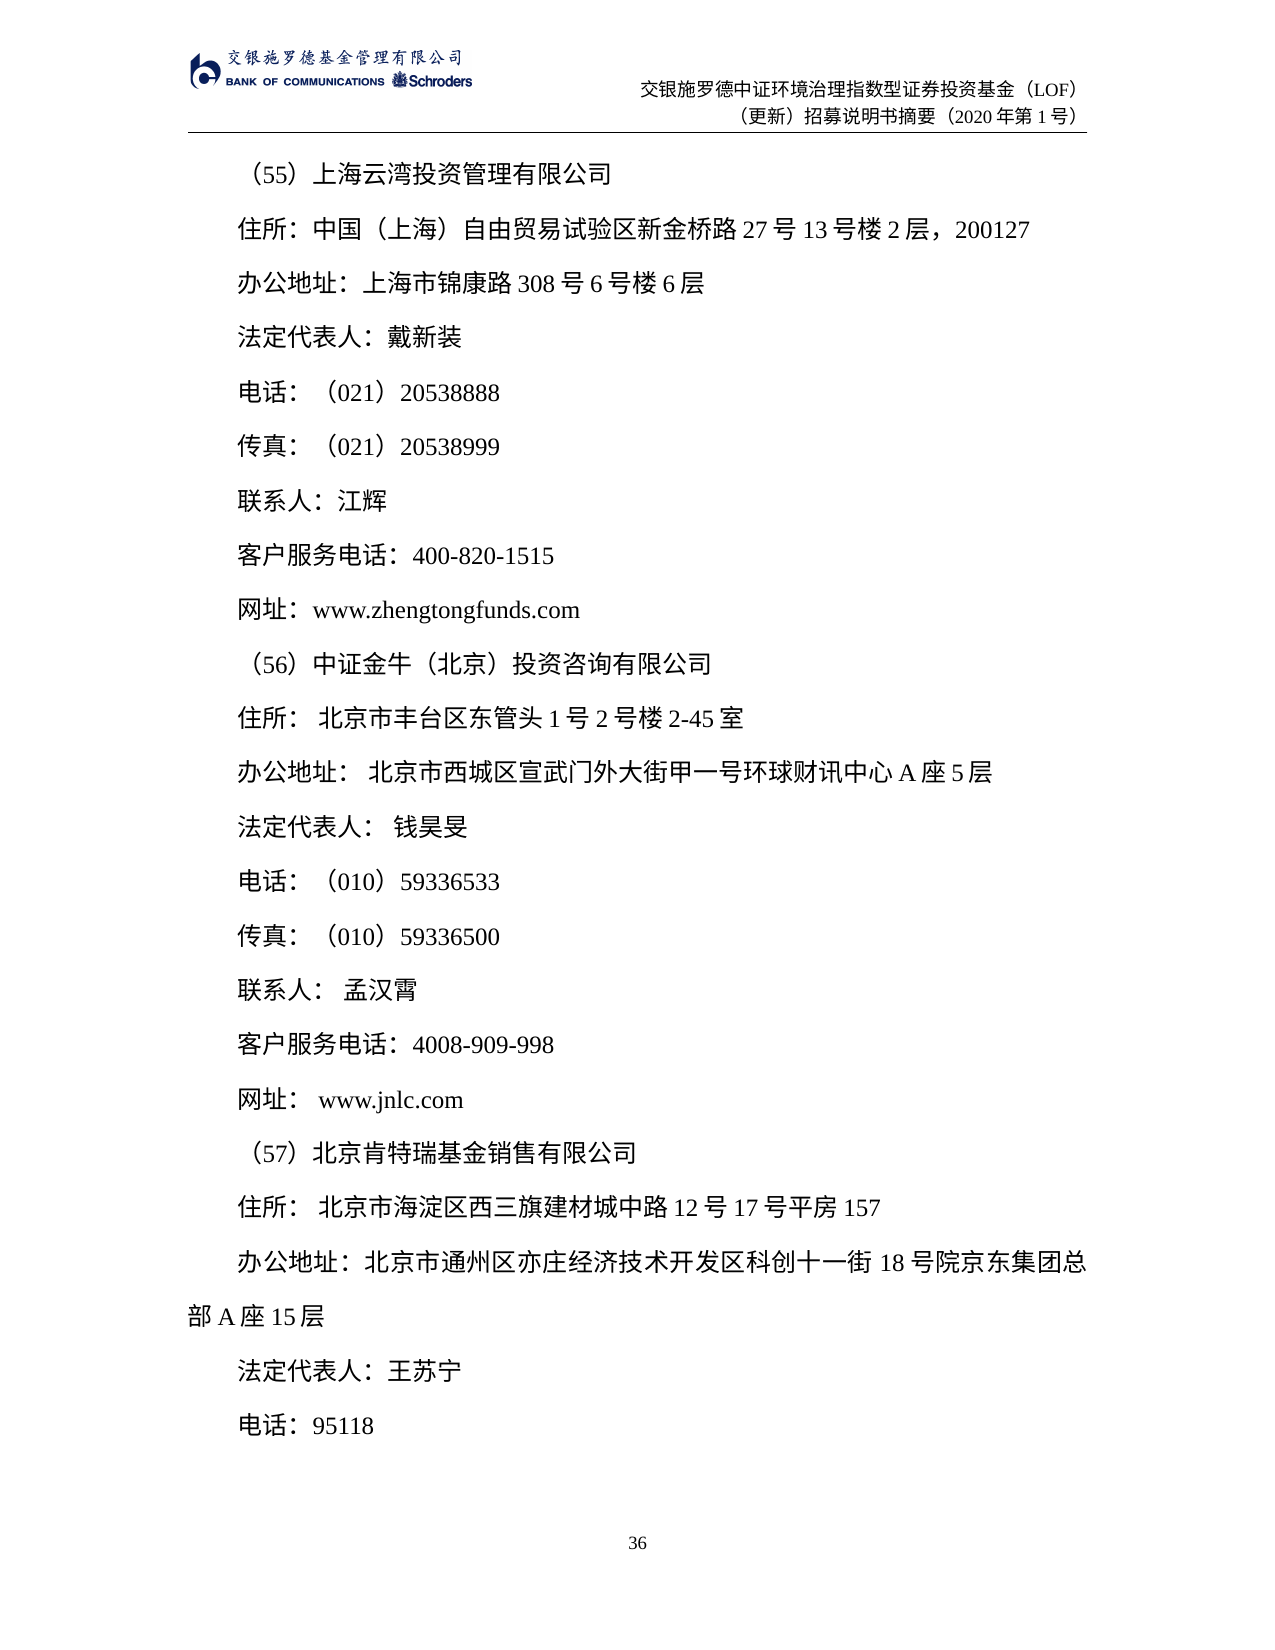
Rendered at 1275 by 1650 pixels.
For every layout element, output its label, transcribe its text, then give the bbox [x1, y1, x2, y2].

text 住所：中国（上海）自由贸易试验区新金桥路27号13号楼2层，200127 [187, 209, 1087, 245]
text 联系人：江辉 [187, 481, 1087, 517]
text 客户服务电话：4008-909-998 [187, 1025, 1087, 1061]
text 住所： 北京市海淀区西三旗建材城中路12号17号平房157 [187, 1188, 1087, 1224]
text （56）中证金牛（北京）投资咨询有限公司 [187, 644, 1087, 680]
text 法定代表人：戴新装 [187, 318, 1087, 354]
text 法定代表人： 钱昊旻 [187, 807, 1087, 843]
text 传真：（010）59336500 [187, 916, 1087, 952]
text 电话：（010）59336533 [187, 862, 1087, 898]
text （55）上海云湾投资管理有限公司 [187, 155, 1087, 191]
text （57）北京肯特瑞基金销售有限公司 [187, 1133, 1087, 1170]
text 办公地址：北京市通州区亦庄经济技术开发区科创十一街18号院京东集团总部A座15层 [187, 1242, 1087, 1333]
text 网址：www.zhengtongfunds.com [187, 590, 1087, 626]
text 传真：（021）20538999 [187, 427, 1087, 463]
text 网址： www.jnlc.com [187, 1079, 1087, 1115]
text 办公地址： 北京市西城区宣武门外大街甲一号环球财讯中心A座5层 [187, 753, 1087, 789]
picture [190, 50, 472, 89]
text 住所： 北京市丰台区东管头1号2号楼2-45室 [187, 698, 1087, 735]
text 联系人： 孟汉霄 [187, 970, 1087, 1007]
text 电话：95118 [187, 1405, 1087, 1442]
text 办公地址：上海市锦康路308号6号楼6层 [187, 263, 1087, 300]
text 法定代表人：王苏宁 [187, 1351, 1087, 1387]
text 客户服务电话：400-820-1515 [187, 535, 1087, 572]
text 电话：（021）20538888 [187, 372, 1087, 408]
